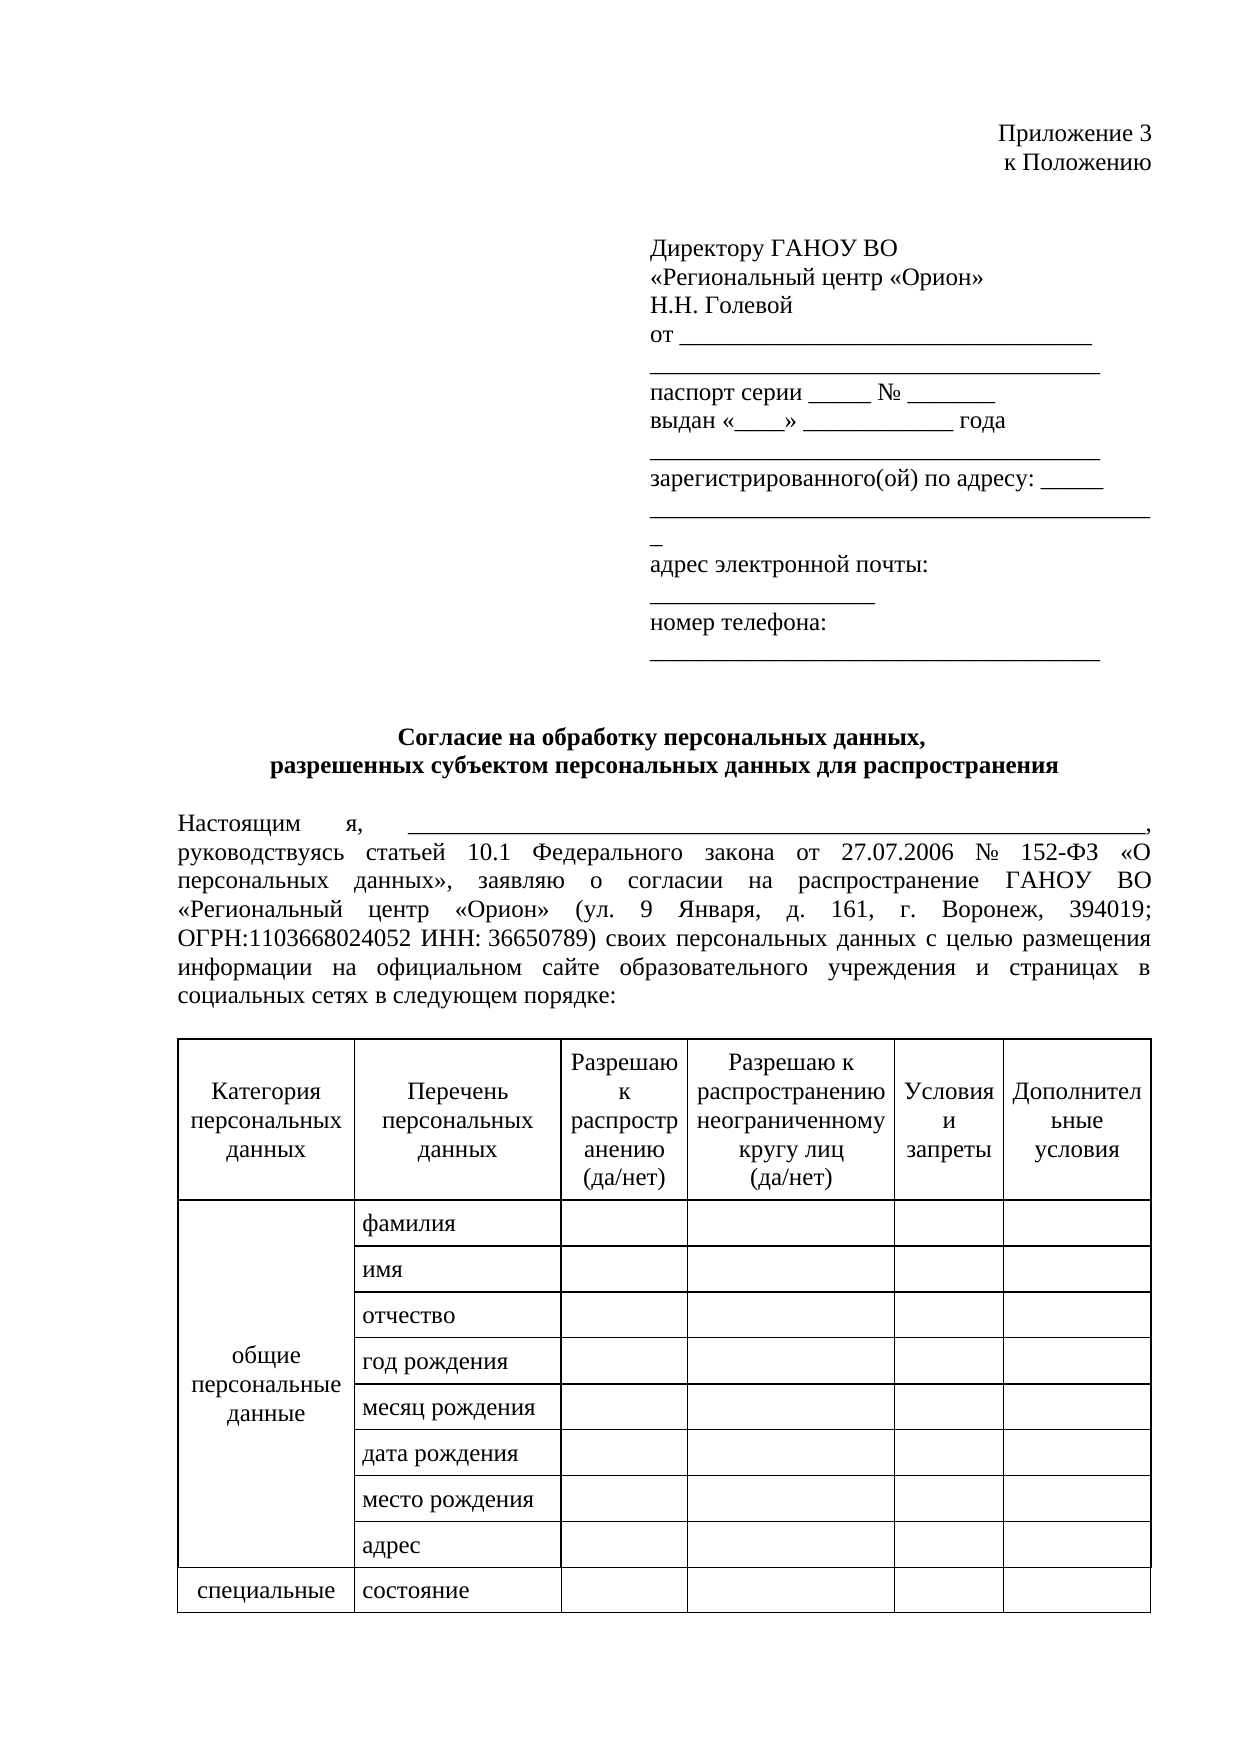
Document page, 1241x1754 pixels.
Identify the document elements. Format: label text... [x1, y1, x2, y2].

text _________________________________________ адрес электронной почты: __________________ номер телефона: [650, 492, 1152, 636]
table_header Условия и запреты [895, 1040, 1003, 1199]
table_cell [688, 1385, 894, 1429]
table_cell адрес [355, 1522, 560, 1567]
table_cell [895, 1293, 1003, 1337]
table_cell [688, 1430, 894, 1475]
table_header Разрешаю к распространению неограниченному кругу лиц (да/нет) [688, 1040, 894, 1199]
table_cell год рождения [355, 1338, 560, 1383]
table_cell [1004, 1522, 1150, 1567]
text Директору ГАНОУ ВО [650, 233, 1152, 262]
table_header Перечень персональных данных [355, 1040, 560, 1199]
table_cell [688, 1247, 894, 1291]
text «Региональный центр «Орион» [650, 262, 1152, 291]
table_cell [1004, 1385, 1150, 1429]
table_cell [688, 1338, 894, 1383]
table_cell [688, 1201, 894, 1245]
table_cell состояние здоровья [355, 1568, 561, 1612]
text Настоящим я, ___________________________________________________________, руководствуясь статьей 10.1 Федерального закона от 27.07.2006 № 152-ФЗ «О персональных данных», заявляю о согласии на распространение ГАНОУ ВО «Региональный центр «Орион» (ул. 9 Января, д. . Воронеж, 394019; ОГРН:1103668024052 ИНН: 36650789) своих персональных данных с целью размещения информации на официальном сайте образовательного учреждения и страницах в социальных сетях в следующем порядке: [177, 808, 1152, 1009]
table_cell [1004, 1568, 1150, 1612]
table_cell [895, 1338, 1003, 1383]
table_cell [562, 1201, 687, 1245]
table_cell [895, 1385, 1003, 1429]
table_cell общие персональные данные [179, 1201, 354, 1567]
table_header Дополнительные условия [1004, 1040, 1150, 1199]
table_cell [562, 1293, 687, 1337]
table_cell [562, 1247, 687, 1291]
table_cell дата рождения [355, 1430, 560, 1475]
table_cell [1004, 1430, 1150, 1475]
table_header Категория персональных данных [179, 1040, 354, 1199]
table_cell [895, 1522, 1003, 1567]
table_cell [688, 1522, 894, 1567]
table_cell [895, 1247, 1003, 1291]
table_header Разрешаю к распространению (да/нет) [562, 1040, 687, 1199]
table_cell имя [355, 1247, 560, 1291]
table_cell [688, 1293, 894, 1337]
text от _________________________________ [650, 319, 1152, 348]
text к Положению [177, 147, 1152, 176]
table_cell [895, 1476, 1003, 1521]
table_cell [688, 1568, 894, 1612]
table_cell [1004, 1338, 1150, 1383]
table_cell [1004, 1476, 1150, 1521]
table_cell [562, 1430, 687, 1475]
text Согласие на обработку персональных данных, разрешенных субъектом персональных данных для распространения [177, 722, 1152, 779]
table_cell фамилия [355, 1201, 560, 1245]
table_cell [178, 1568, 354, 1612]
table_cell [1004, 1247, 1150, 1291]
text выдан «____» ____________ года ____________________________________ зарегистрированного(ой) по адресу: _____ [650, 406, 1152, 492]
table_cell отчество [355, 1293, 560, 1337]
text ____________________________________ [650, 636, 1152, 693]
table_cell [562, 1568, 687, 1612]
table_cell [1004, 1293, 1150, 1337]
table_cell [562, 1522, 687, 1567]
table_cell месяц рождения [355, 1385, 560, 1429]
text ____________________________________ паспорт серии _____ № _______ [650, 348, 1152, 406]
table_cell [562, 1385, 687, 1429]
table_cell [562, 1476, 687, 1521]
table_cell [895, 1201, 1003, 1245]
table_cell [688, 1476, 894, 1521]
text Приложение 3 [177, 118, 1152, 147]
table_cell [1004, 1201, 1150, 1245]
table_cell [562, 1338, 687, 1383]
table_cell [895, 1568, 1003, 1612]
table_cell место рождения [355, 1476, 560, 1521]
table_cell [895, 1430, 1003, 1475]
text Н.Н. Голевой [650, 291, 1152, 319]
